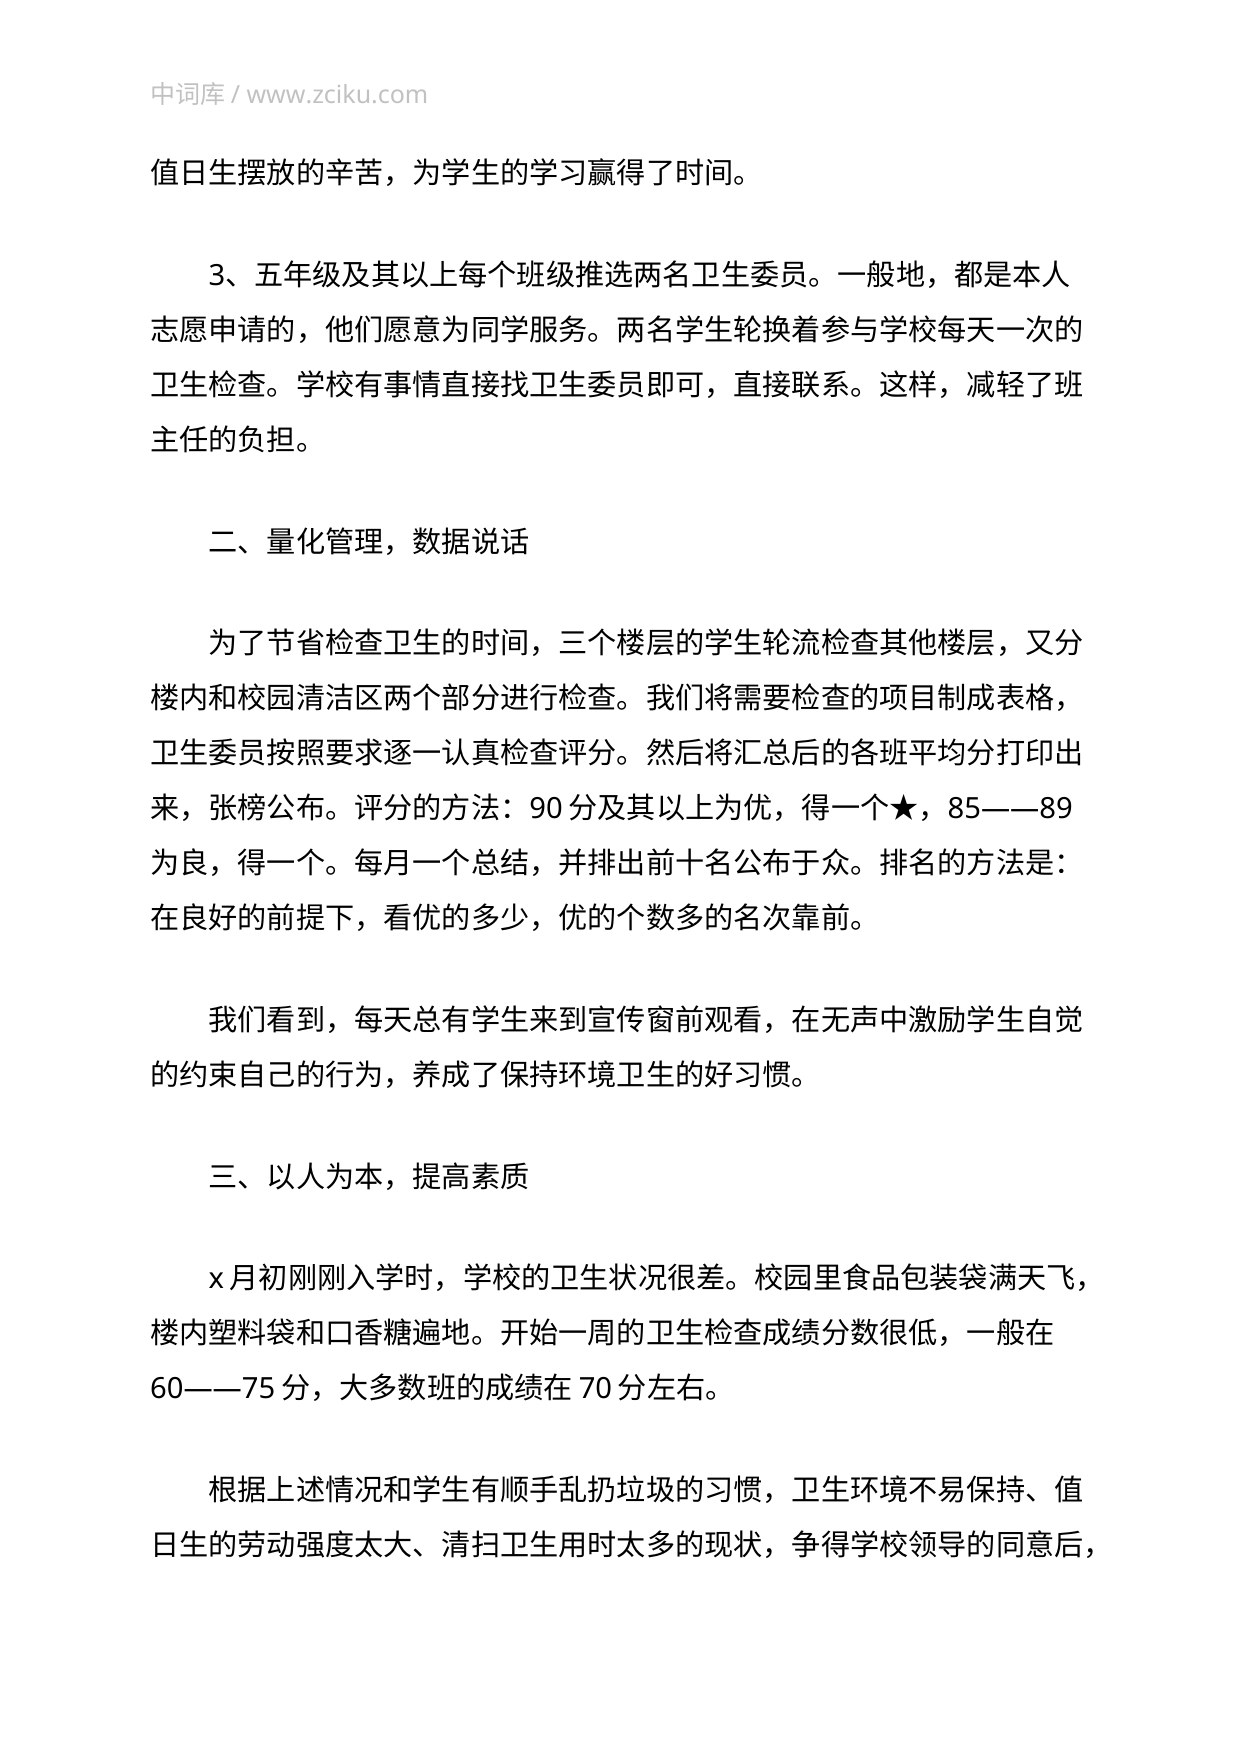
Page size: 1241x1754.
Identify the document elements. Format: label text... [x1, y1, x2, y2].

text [150, 1467, 1090, 1564]
text 3、五年级及其以上每个班级推选两名卫生委员。一般地，都是本人志愿申请的，他们愿意为同学服务。两名学生轮换着参与学校每天一次的卫生检查。学校有事情直接找卫生委员即可，直接联系。这样，减轻了班主任的负担。 [150, 252, 1090, 459]
text 我们看到，每天总有学生来到宣传窗前观看，在无声中激励学生自觉的约束自己的行为，养成了保持环境卫生的好习惯。 [150, 996, 1090, 1094]
text 为了节省检查卫生的时间，三个楼层的学生轮流检查其他楼层，又分楼内和校园清洁区两个部分进行检查。我们将需要检查的项目制成表格，卫生委员按照要求逐一认真检查评分。然后将汇总后的各班平均分打印出来，张榜公布。评分的方法：90分及其以上为优，得一个★，85——89为良，得一个。每月一个总结，并排出前十名公布于众。排名的方法是：在良好的前提下，看优的多少，优的个数多的名次靠前。 [150, 620, 1090, 937]
text 二、量化管理，数据说话 [150, 518, 1090, 561]
text x月初刚刚入学时，学校的卫生状况很差。校园里食品包装袋满天飞，楼内塑料袋和口香糖遍地。开始一周的卫生检查成绩分数很低，一般在60――75分，大多数班的成绩在70分左右。 [150, 1255, 1090, 1407]
text 三、以人为本，提高素质 [150, 1153, 1090, 1195]
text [150, 150, 1090, 192]
